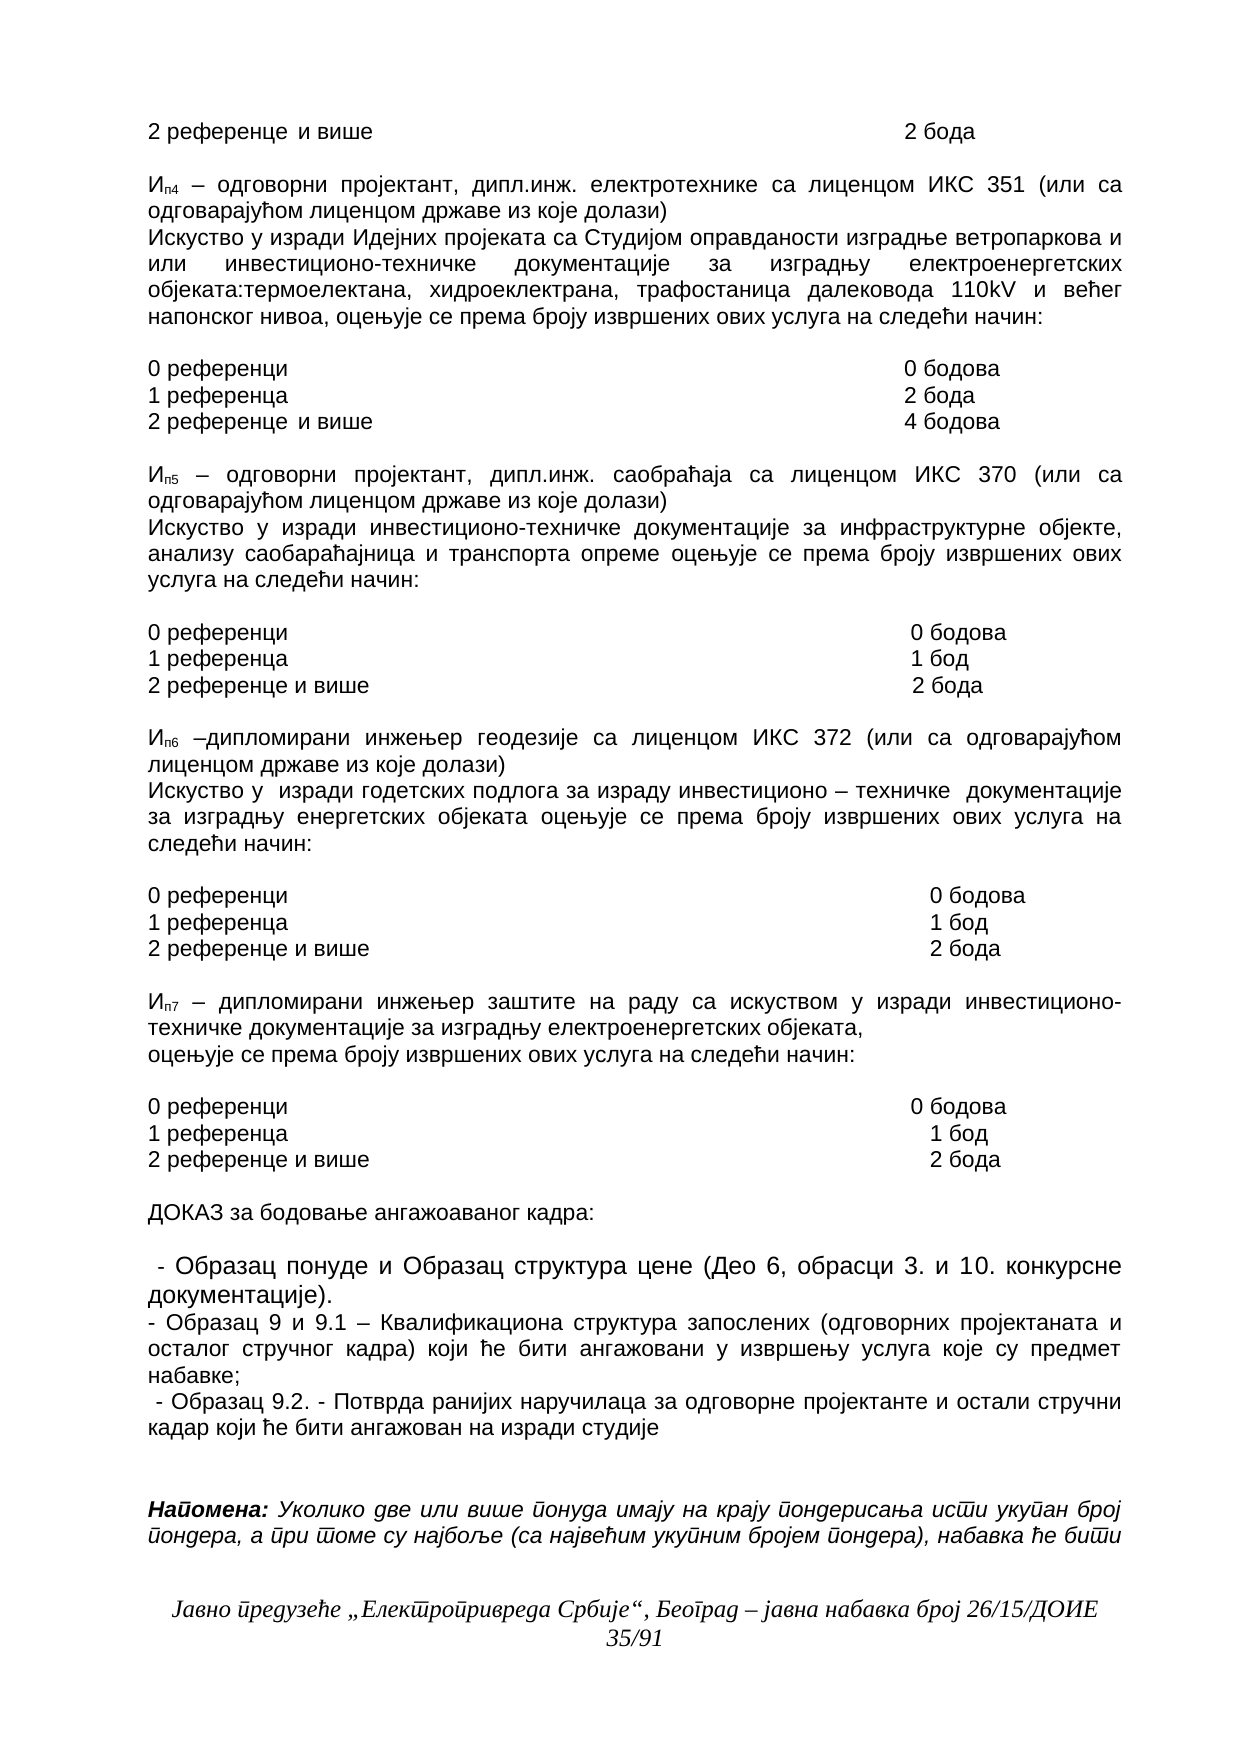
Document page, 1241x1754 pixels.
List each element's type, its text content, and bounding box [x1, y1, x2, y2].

text Искуство у изради Идејних пројеката са Студијом оправданости изградње ветропаркова и или инвестиционо-техничке документације за изградњу електроенергетских објеката:термоелектана, хидроеклектрана, трафостаница далековода 110kV и већег напонског нивоа, оцењује се према броју извршених ових услуга на следећи начин: [148, 223, 1122, 329]
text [148, 1496, 1122, 1548]
text - Образац 9 и 9.1 – Квалификациона структура запослених (одговорних пројектаната и осталог стручног кадра) који ће бити ангажовани у извршењу услуга које су предмет набавке; [148, 1309, 1122, 1388]
text Искуство у изради годетских подлога за израду инвестиционо – техничке документације за изградњу енергетских објеката оцењује се према броју извршених ових услуга на следећи начин: [148, 777, 1122, 856]
text 2 референцe и више 4 бодова [148, 408, 1122, 434]
text оцењује се према броју извршених ових услуга на следећи начин: [148, 1041, 1122, 1067]
text 0 референци 0 бодова [148, 619, 1122, 645]
text 0 референци 0 бодова [148, 1093, 1122, 1119]
text 2 референцe и више 2 бода [148, 672, 1122, 698]
text ДОКАЗ за бодовање ангажоаваног кадра: [148, 1199, 1122, 1225]
text 1 референцa 2 бода [148, 382, 1122, 408]
text 2 референце и више 2 бода [148, 935, 1122, 961]
text Искуство у изради инвестиционо-техничке документације за инфраструктурне објекте, анализу саобараћајница и транспорта опреме оцењује се према броју извршених ових услуга на следећи начин: [148, 513, 1122, 592]
text 1 референцa 1 бод [148, 645, 1122, 672]
text Ип6 –дипломирани инжењер геодезије са лиценцом ИКС 372 (или са одговарајућом лиценцом државе из које долази) [148, 724, 1122, 777]
text Ип7 – дипломирани инжењер заштите на раду са искуством у изради инвестиционо-техничке документације за изградњу електроенергетских објеката, [148, 988, 1122, 1041]
text - Образац понуде и Образац структура цене (Део 6, обрасци 3. и 10. конкурсне документације). [148, 1251, 1122, 1309]
text 1 референцa 1 бод [148, 909, 1122, 935]
text 1 референцa 1 бод [148, 1119, 1122, 1146]
text 0 референци 0 бодова [148, 882, 1122, 909]
text 2 референце и више 2 бода [148, 1146, 1122, 1172]
text Ип5 – одговорни пројектант, дипл.инж. саобраћаја са лиценцом ИКС 370 (или са одговарајућом лиценцом државе из које долази) [148, 461, 1122, 513]
text Ип4 – одговорни пројектант, дипл.инж. електротехнике са лиценцом ИКС 351 (или са одговарајућом лиценцом државе из које долази) [148, 171, 1122, 223]
list - Образац 9.2. - Потврда ранијих наручилаца за одговорне пројектанте и остали стручни кадар који ће бити ангажован на изради студије [148, 1388, 1122, 1441]
text 2 референцe и више 2 бода [148, 118, 1122, 144]
text 0 референци 0 бодова [148, 355, 1122, 382]
